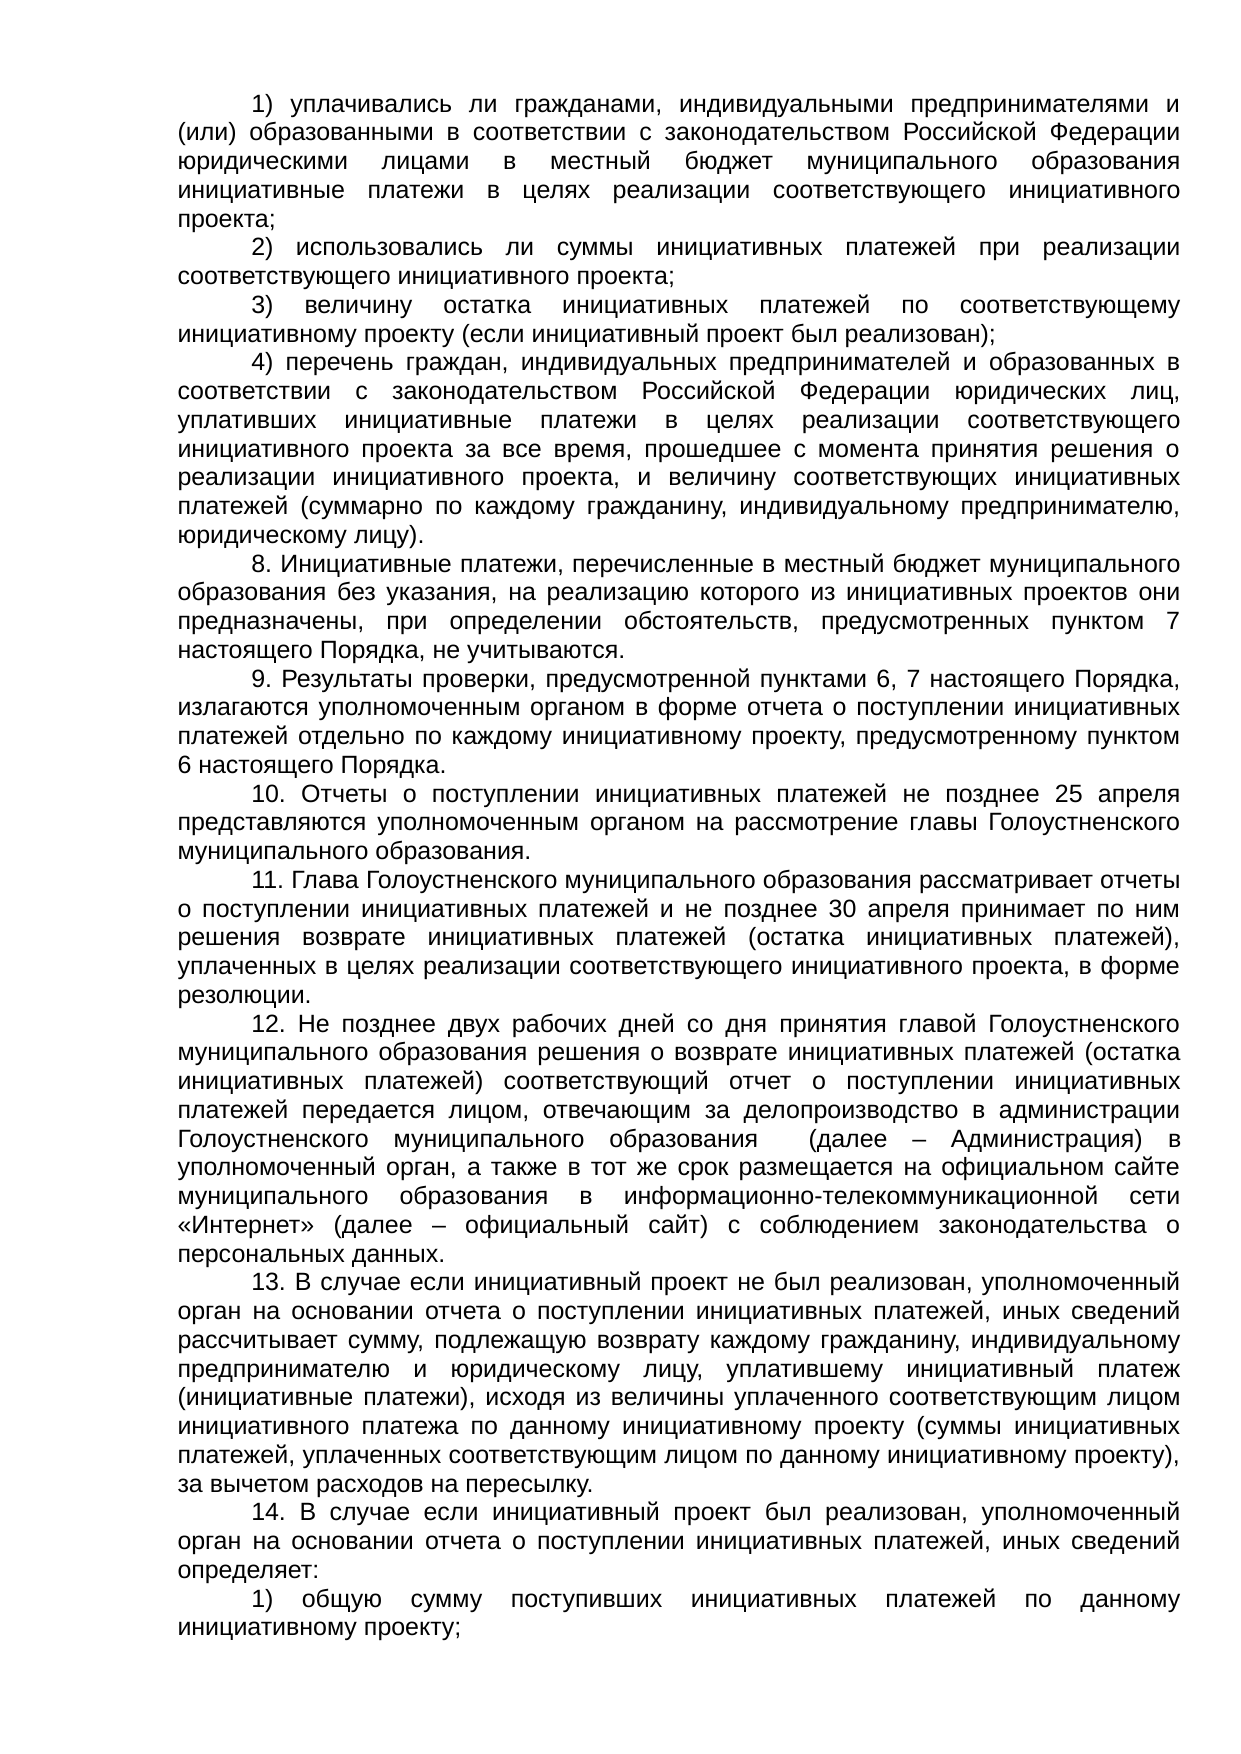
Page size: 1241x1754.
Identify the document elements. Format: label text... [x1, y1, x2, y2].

text 9. Результаты проверки, предусмотренной пунктами 6, 7 настоящего Порядка, излагаются уполномоченным органом в форме отчета о поступлении инициативных платежей отдельно по каждому инициативному проекту, предусмотренному пунктом 6 настоящего Порядка. [177, 664, 1181, 779]
text 12. Не позднее двух рабочих дней со дня принятия главой Голоустненского муниципального образования решения о возврате инициативных платежей (остатка инициативных платежей) соответствующий отчет о поступлении инициативных платежей передается лицом, отвечающим за делопроизводство в администрации Голоустненского муниципального образования (далее – Администрация) в уполномоченный орган, а также в тот же срок размещается на официальном сайте муниципального образования в информационно-телекоммуникационной сети «Интернет» (далее – официальный сайт) с соблюдением законодательства о персональных данных. [177, 1009, 1181, 1267]
text 13. В случае если инициативный проект не был реализован, уполномоченный орган на основании отчета о поступлении инициативных платежей, иных сведений рассчитывает сумму, подлежащую возврату каждому гражданину, индивидуальному предпринимателю и юридическому лицу, уплатившему инициативный платеж (инициативные платежи), исходя из величины уплаченного соответствующим лицом инициативного платежа по данному инициативному проекту (суммы инициативных платежей, уплаченных соответствующим лицом по данному инициативному проекту), за вычетом расходов на пересылку. [177, 1267, 1181, 1497]
text 1) общую сумму поступивших инициативных платежей по данному инициативному проекту; [177, 1584, 1181, 1641]
text 10. Отчеты о поступлении инициативных платежей не позднее 25 апреля представляются уполномоченным органом на рассмотрение главы Голоустненского муниципального образования. [177, 779, 1181, 865]
text 3) величину остатка инициативных платежей по соответствующему инициативному проекту (если инициативный проект был реализован); [177, 290, 1181, 347]
text 14. В случае если инициативный проект был реализован, уполномоченный орган на основании отчета о поступлении инициативных платежей, иных сведений определяет: [177, 1497, 1181, 1584]
text 11. Глава Голоустненского муниципального образования рассматривает отчеты о поступлении инициативных платежей и не позднее 30 апреля принимает по ним решения возврате инициативных платежей (остатка инициативных платежей), уплаченных в целях реализации соответствующего инициативного проекта, в форме резолюции. [177, 865, 1181, 1009]
text 1) уплачивались ли гражданами, индивидуальными предпринимателями и (или) образованными в соответствии с законодательством Российской Федерации юридическими лицами в местный бюджет муниципального образования инициативные платежи в целях реализации соответствующего инициативного проекта; [177, 89, 1181, 232]
text 8. Инициативные платежи, перечисленные в местный бюджет муниципального образования без указания, на реализацию которого из инициативных проектов они предназначены, при определении обстоятельств, предусмотренных пунктом 7 настоящего Порядка, не учитываются. [177, 549, 1181, 664]
text 4) перечень граждан, индивидуальных предпринимателей и образованных в соответствии с законодательством Российской Федерации юридических лиц, уплативших инициативные платежи в целях реализации соответствующего инициативного проекта за все время, прошедшее с момента принятия решения о реализации инициативного проекта, и величину соответствующих инициативных платежей (суммарно по каждому гражданину, индивидуальному предпринимателю, юридическому лицу). [177, 347, 1181, 549]
text 2) использовались ли суммы инициативных платежей при реализации соответствующего инициативного проекта; [177, 232, 1181, 290]
